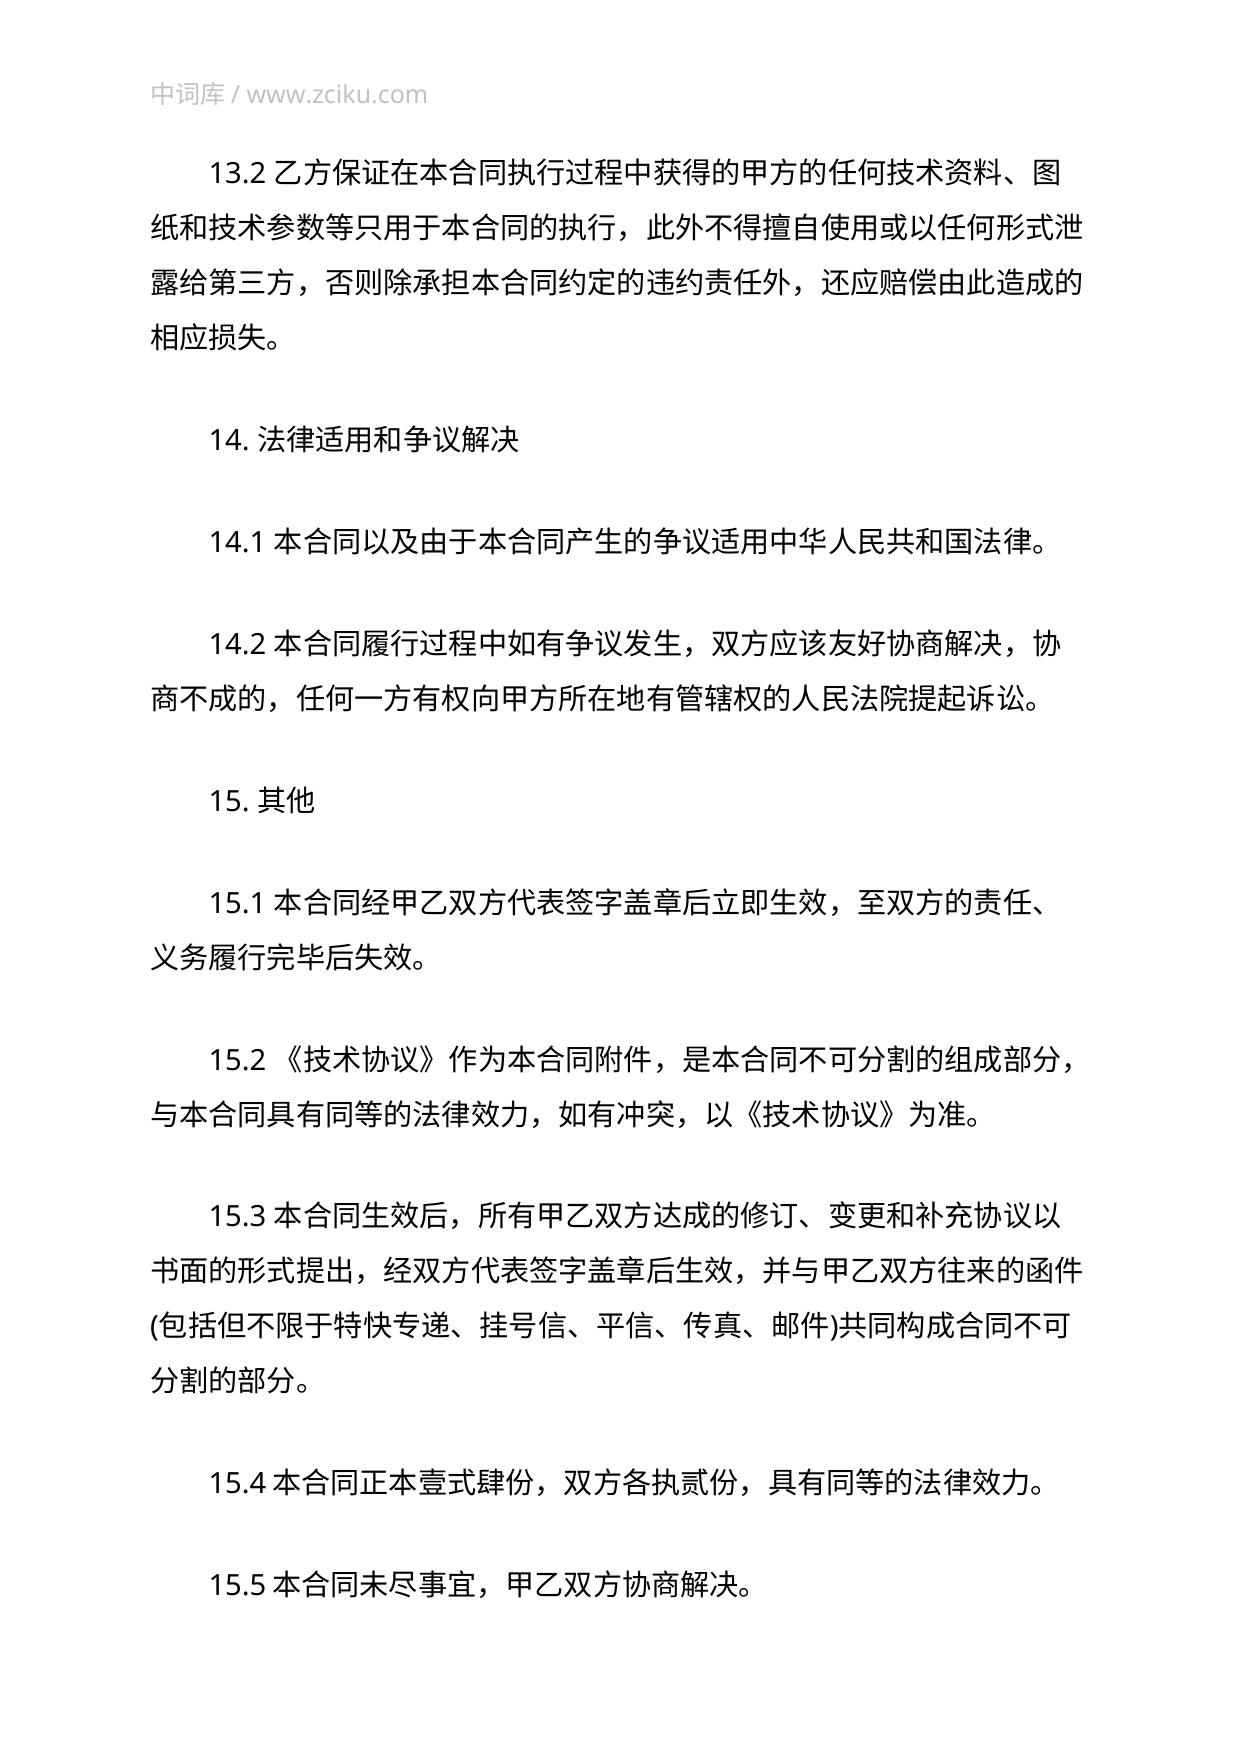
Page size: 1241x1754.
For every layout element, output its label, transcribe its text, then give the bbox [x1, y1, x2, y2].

text 14. 法律适用和争议解决 [150, 417, 1090, 459]
text 15.4本合同正本壹式肆份，双方各执贰份，具有同等的法律效力。 [150, 1459, 1090, 1502]
text 14.1 本合同以及由于本合同产生的争议适用中华人民共和国法律。 [150, 518, 1090, 561]
text 15.1 本合同经甲乙双方代表签字盖章后立即生效，至双方的责任、义务履行完毕后失效。 [150, 879, 1090, 977]
text 13.2 乙方保证在本合同执行过程中获得的甲方的任何技术资料、图纸和技术参数等只用于本合同的执行，此外不得擅自使用或以任何形式泄露给第三方，否则除承担本合同约定的违约责任外，还应赔偿由此造成的相应损失。 [150, 150, 1090, 357]
text 15.5本合同未尽事宜，甲乙双方协商解决。 [150, 1561, 1090, 1604]
text 14.2 本合同履行过程中如有争议发生，双方应该友好协商解决，协商不成的，任何一方有权向甲方所在地有管辖权的人民法院提起诉讼。 [150, 621, 1090, 718]
text 15.2 《技术协议》作为本合同附件，是本合同不可分割的组成部分，与本合同具有同等的法律效力，如有冲突，以《技术协议》为准。 [150, 1036, 1090, 1133]
text 15. 其他 [150, 777, 1090, 820]
text 15.3 本合同生效后，所有甲乙双方达成的修订、变更和补充协议以书面的形式提出，经双方代表签字盖章后生效，并与甲乙双方往来的函件(包括但不限于特快专递、挂号信、平信、传真、邮件)共同构成合同不可分割的部分。 [150, 1193, 1090, 1400]
